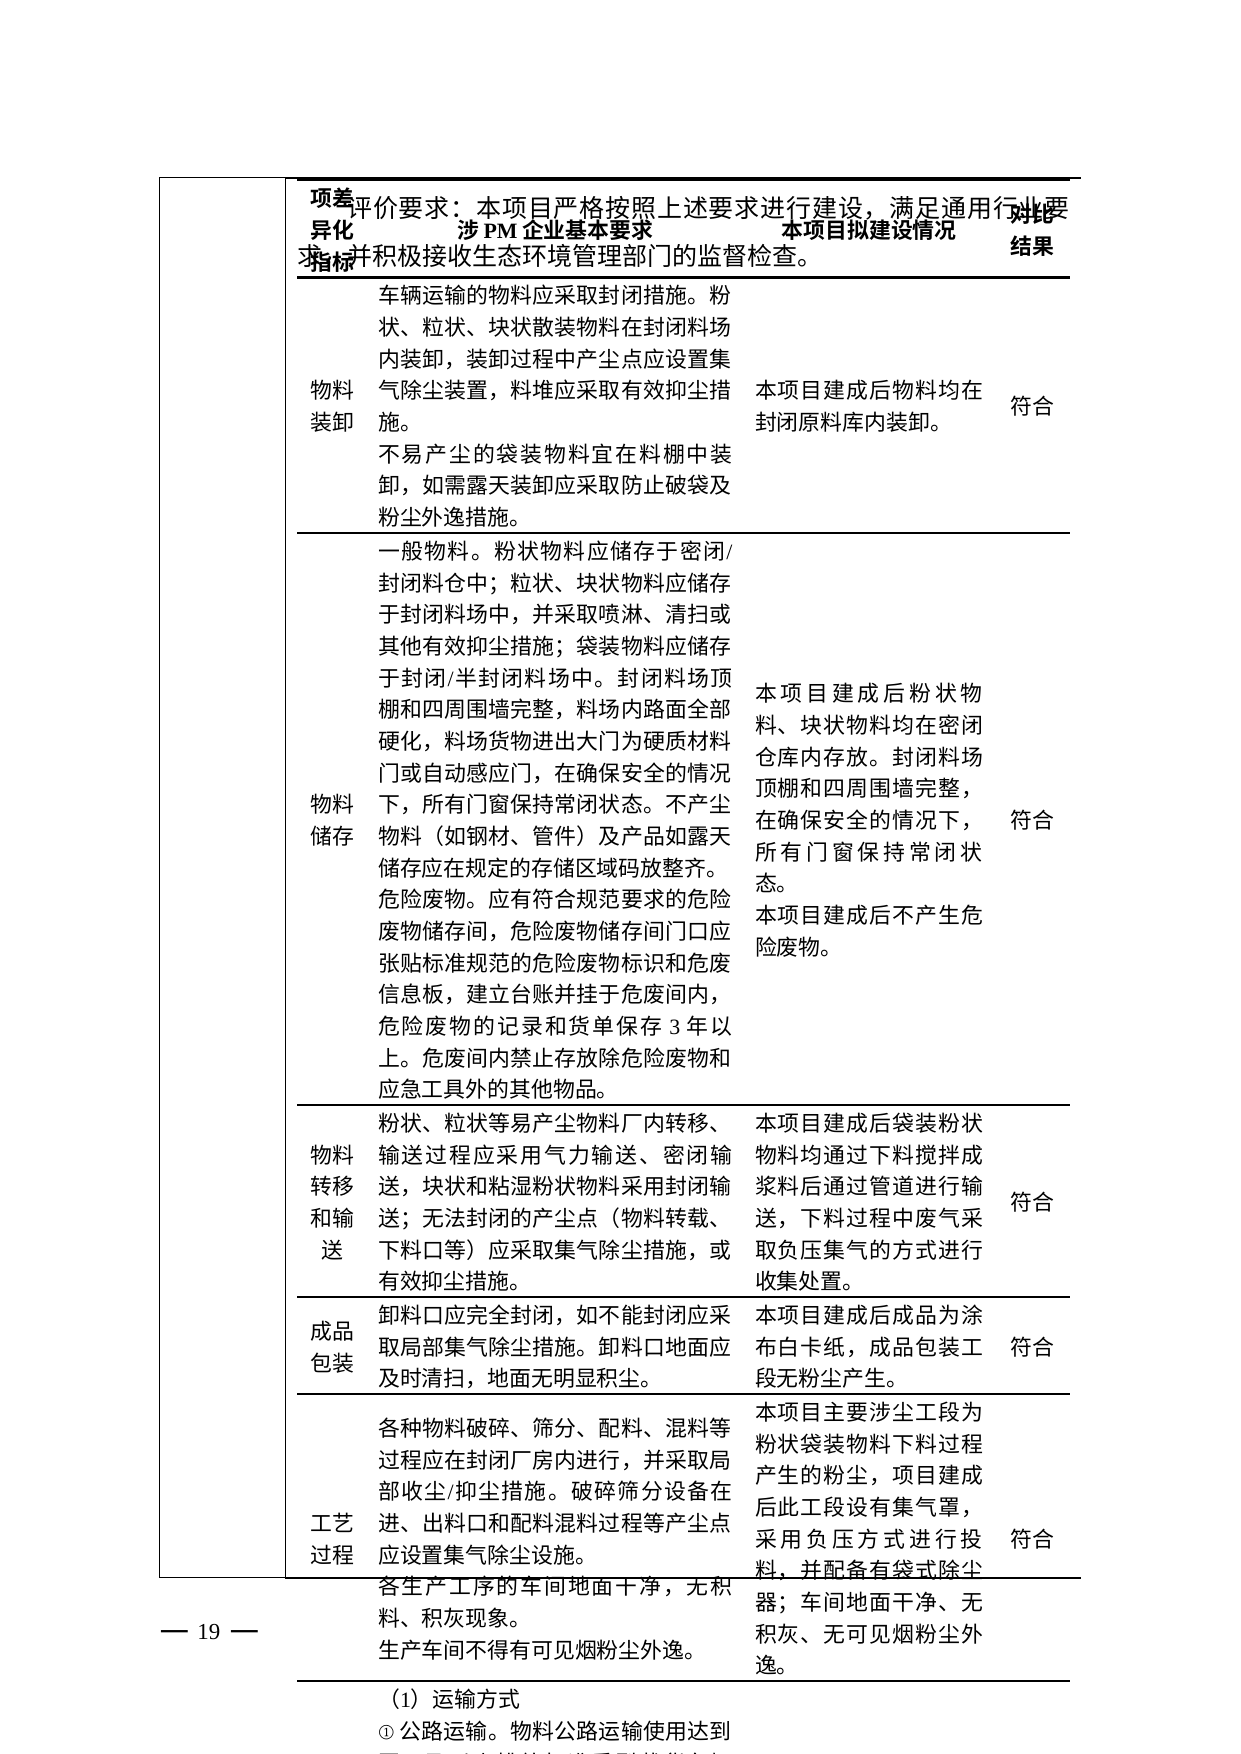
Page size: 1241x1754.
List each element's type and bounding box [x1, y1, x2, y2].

table_header [160, 178, 285, 1577]
table_header [286, 179, 1081, 1577]
